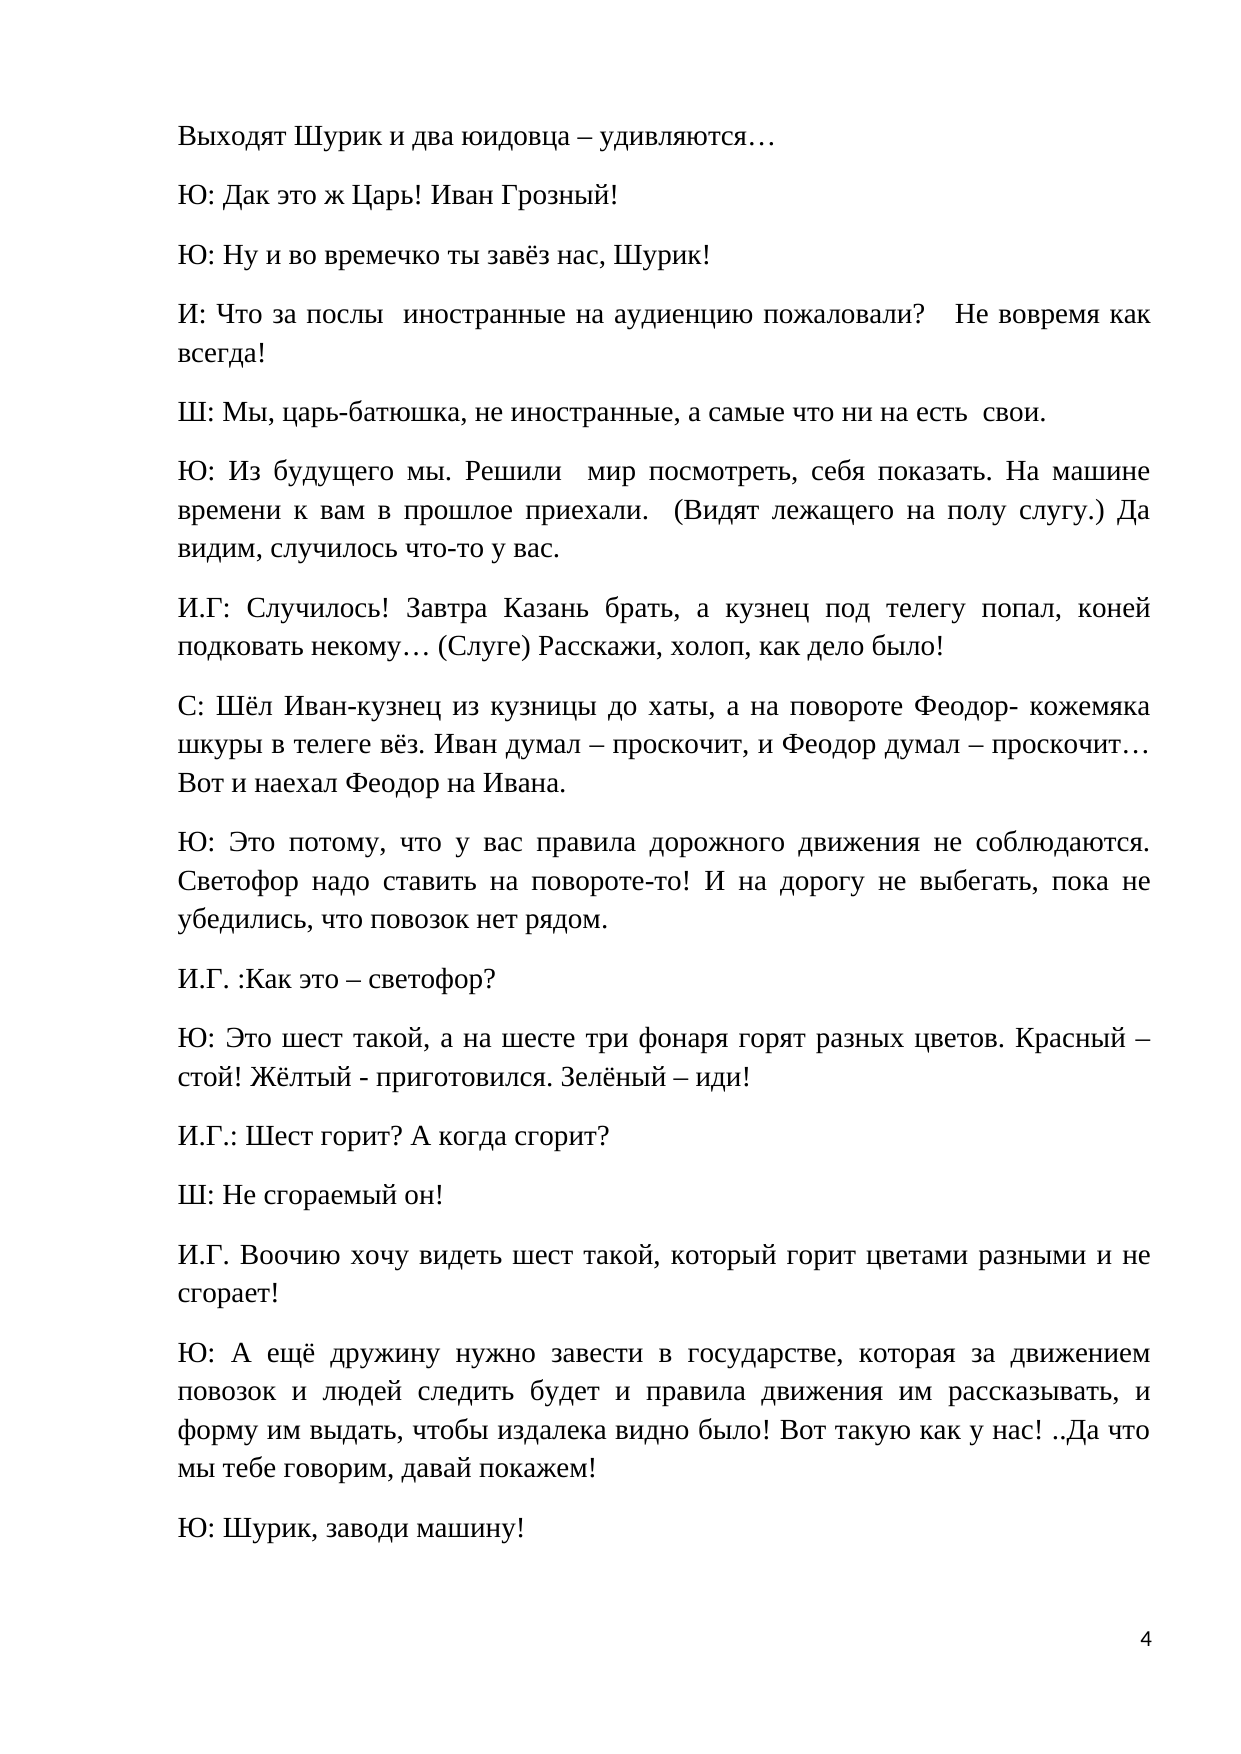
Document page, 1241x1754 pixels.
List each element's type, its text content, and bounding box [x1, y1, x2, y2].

text Ю: Шурик, заводи машину! [177, 1510, 1152, 1543]
text И.Г.: Шест горит? А когда сгорит? [177, 1118, 1152, 1152]
text Ю: Это потому, что у вас правила дорожного движения не соблюдаются. Светофор надо ставить на повороте-то! И на дорогу не выбегать, пока не убедились, что повозок нет рядом. [177, 824, 1152, 935]
text С: Шёл Иван-кузнец из кузницы до хаты, а на повороте Феодор- кожемяка шкуры в телеге вёз. Иван думал – проскочит, и Феодор думал – проскочит… Вот и наехал Феодор на Ивана. [177, 688, 1152, 798]
text Ю: Дак это ж Царь! Иван Грозный! [177, 177, 1152, 211]
text И: Что за послы иностранные на аудиенцию пожаловали? Не вовремя как всегда! [177, 296, 1152, 368]
text И.Г. Воочию хочу видеть шест такой, который горит цветами разными и не сгорает! [177, 1237, 1152, 1309]
text Ю: Ну и во времечко ты завёз нас, Шурик! [177, 237, 1152, 270]
text И.Г. :Как это – светофор? [177, 961, 1152, 994]
text Ю: Из будущего мы. Решили мир посмотреть, себя показать. На машине времени к вам в прошлое приехали. (Видят лежащего на полу слугу.) Да видим, случилось что-то у вас. [177, 453, 1152, 564]
text Ю: А ещё дружину нужно завести в государстве, которая за движением повозок и людей следить будет и правила движения им рассказывать, и форму им выдать, чтобы издалека видно было! Вот такую как у нас! ..Да что мы тебе говорим, давай покажем! [177, 1335, 1152, 1484]
text И.Г: Случилось! Завтра Казань брать, а кузнец под телегу попал, коней подковать некому… (Слуге) Расскажи, холоп, как дело было! [177, 590, 1152, 662]
text Ш: Мы, царь-батюшка, не иностранные, а самые что ни на есть свои. [177, 394, 1152, 428]
text Ю: Это шест такой, а на шесте три фонаря горят разных цветов. Красный – стой! Жёлтый - приготовился. Зелёный – иди! [177, 1020, 1152, 1092]
text Ш: Не сгораемый он! [177, 1177, 1152, 1211]
text Выходят Шурик и два юидовца – удивляются… [177, 118, 1152, 152]
